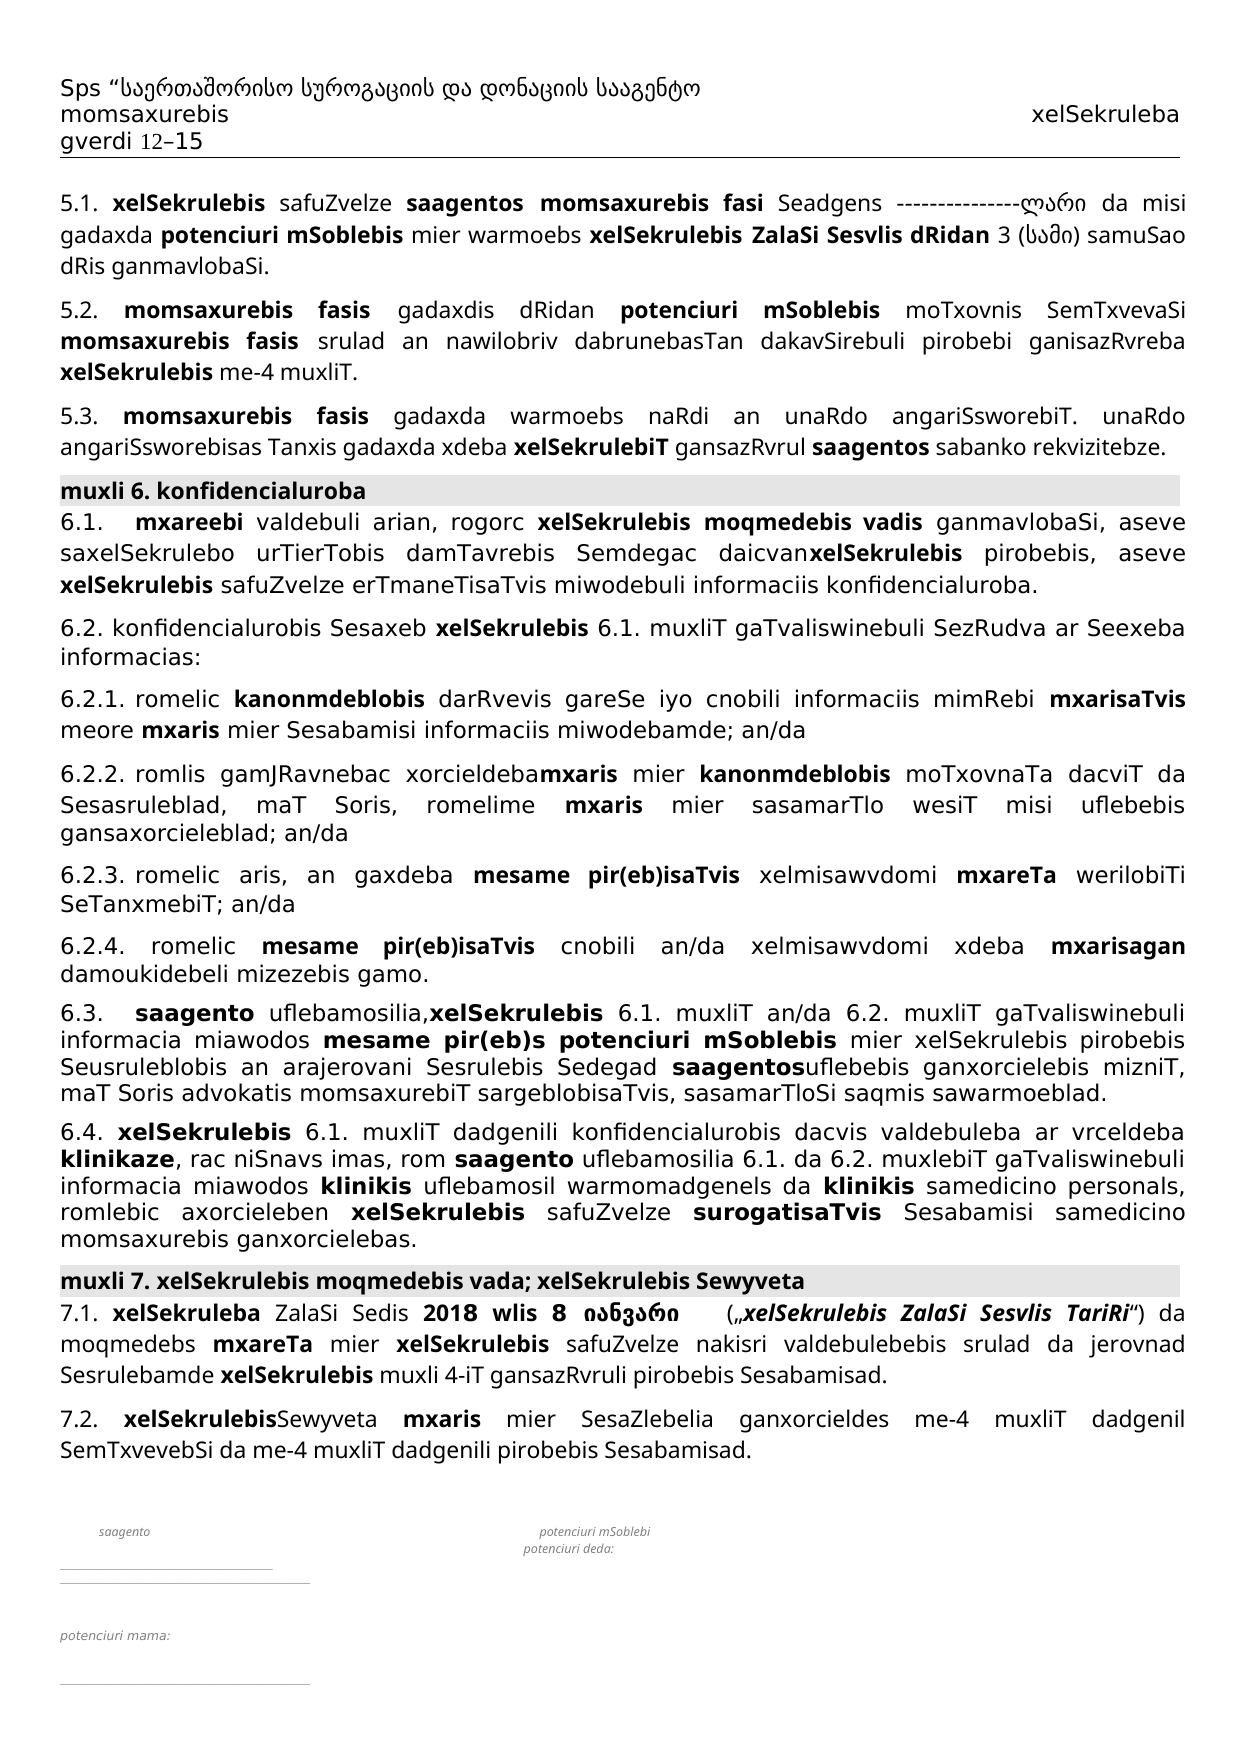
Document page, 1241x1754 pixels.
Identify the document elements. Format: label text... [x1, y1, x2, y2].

text 5.2. momsaxurebis fasis gadaxdis dRidan potenciuri mSoblebis moTxovnis SemTxvevaSi momsaxurebis fasis srulad an nawilobriv dabrunebasTan dakavSirebuli pirobebi ganisazRvreba xelSekrulebis me-4 muxliT. [60, 294, 1186, 387]
text 5.3. momsaxurebis fasis gadaxda warmoebs naRdi an unaRdo angariSsworebiT. unaRdo angariSsworebisas Tanxis gadaxda xdeba xelSekrulebiT gansazRvrul saagentos sabanko rekvizitebze. [60, 400, 1186, 462]
text 6.2.4. romelic mesame pir(eb)isaTvis cnobili an/da xelmisawvdomi xdeba mxarisagan damoukidebeli mizezebis gamo. [60, 930, 1186, 988]
text 5.1. xelSekrulebis safuZvelze saagentos momsaxurebis fasi Seadgens ---------------ლარი da misi gadaxda potenciuri mSoblebis mier warmoebs xelSekrulebis ZalaSi Sesvlis dRidan 3 (სამი) samuSao dRis ganmavlobaSi. [60, 187, 1186, 281]
text 6.4. xelSekrulebis 6.1. muxliT dadgenili konfidencialurobis dacvis valdebuleba ar vrceldeba klinikaze, rac niSnavs imas, rom saagento uflebamosilia 6.1. da 6.2. muxlebiT gaTvaliswinebuli informacia miawodos klinikis uflebamosil warmomadgenels da klinikis samedicino personals, romlebic axorcieleben xelSekrulebis safuZvelze surogatisaTvis Sesabamisi samedicino momsaxurebis ganxorcielebas. [60, 1119, 1186, 1253]
text muxli 7. xelSekrulebis moqmedebis vada; xelSekrulebis Sewyveta [60, 1265, 1180, 1297]
text 6.2.1. romelic kanonmdeblobis darRvevis gareSe iyo cnobili informaciis mimRebi mxarisaTvis meore mxaris mier Sesabamisi informaciis miwodebamde; an/da [60, 683, 1186, 745]
text 6.2.3. romelic aris, an gaxdeba mesame pir(eb)isaTvis xelmisawvdomi mxareTa werilobiTi SeTanxmebiT; an/da [60, 859, 1186, 917]
text 7.2. xelSekrulebisSewyveta mxaris mier SesaZlebelia ganxorcieldes me-4 muxliT dadgenil SemTxvevebSi da me-4 muxliT dadgenili pirobebis Sesabamisad. [60, 1403, 1186, 1465]
text 6.1. mxareebi valdebuli arian, rogorc xelSekrulebis moqmedebis vadis ganmavlobaSi, aseve saxelSekrulebo urTierTobis damTavrebis Semdegac daicvanxelSekrulebis pirobebis, aseve xelSekrulebis safuZvelze erTmaneTisaTvis miwodebuli informaciis konfidencialuroba. [60, 506, 1186, 600]
text 7.1. xelSekruleba ZalaSi Sedis 2018 wlis 8 იანვარი („xelSekrulebis ZalaSi Sesvlis TariRi“) da moqmedebs mxareTa mier xelSekrulebis safuZvelze nakisri valdebulebebis srulad da jerovnad Sesrulebamde xelSekrulebis muxli 4-iT gansazRvruli pirobebis Sesabamisad. [60, 1297, 1186, 1390]
text muxli 6. konfidencialuroba [60, 475, 1180, 506]
text 6.3. saagento uflebamosilia,xelSekrulebis 6.1. muxliT an/da 6.2. muxliT gaTvaliswinebuli informacia miawodos mesame pir(eb)s potenciuri mSoblebis mier xelSekrulebis pirobebis Seusruleblobis an arajerovani Sesrulebis Sedegad saagentosuflebebis ganxorcielebis mizniT, maT Soris advokatis momsaxurebiT sargeblobisaTvis, sasamarTloSi saqmis sawarmoeblad. [60, 1000, 1186, 1107]
text 6.2.2. romlis gamJRavnebac xorcieldebamxaris mier kanonmdeblobis moTxovnaTa dacviT da Sesasruleblad, maT Soris, romelime mxaris mier sasamarTlo wesiT misi uflebebis gansaxorcieleblad; an/da [60, 758, 1186, 847]
text 6.2. konfidencialurobis Sesaxeb xelSekrulebis 6.1. muxliT gaTvaliswinebuli SezRudva ar Seexeba informacias: [60, 612, 1186, 670]
